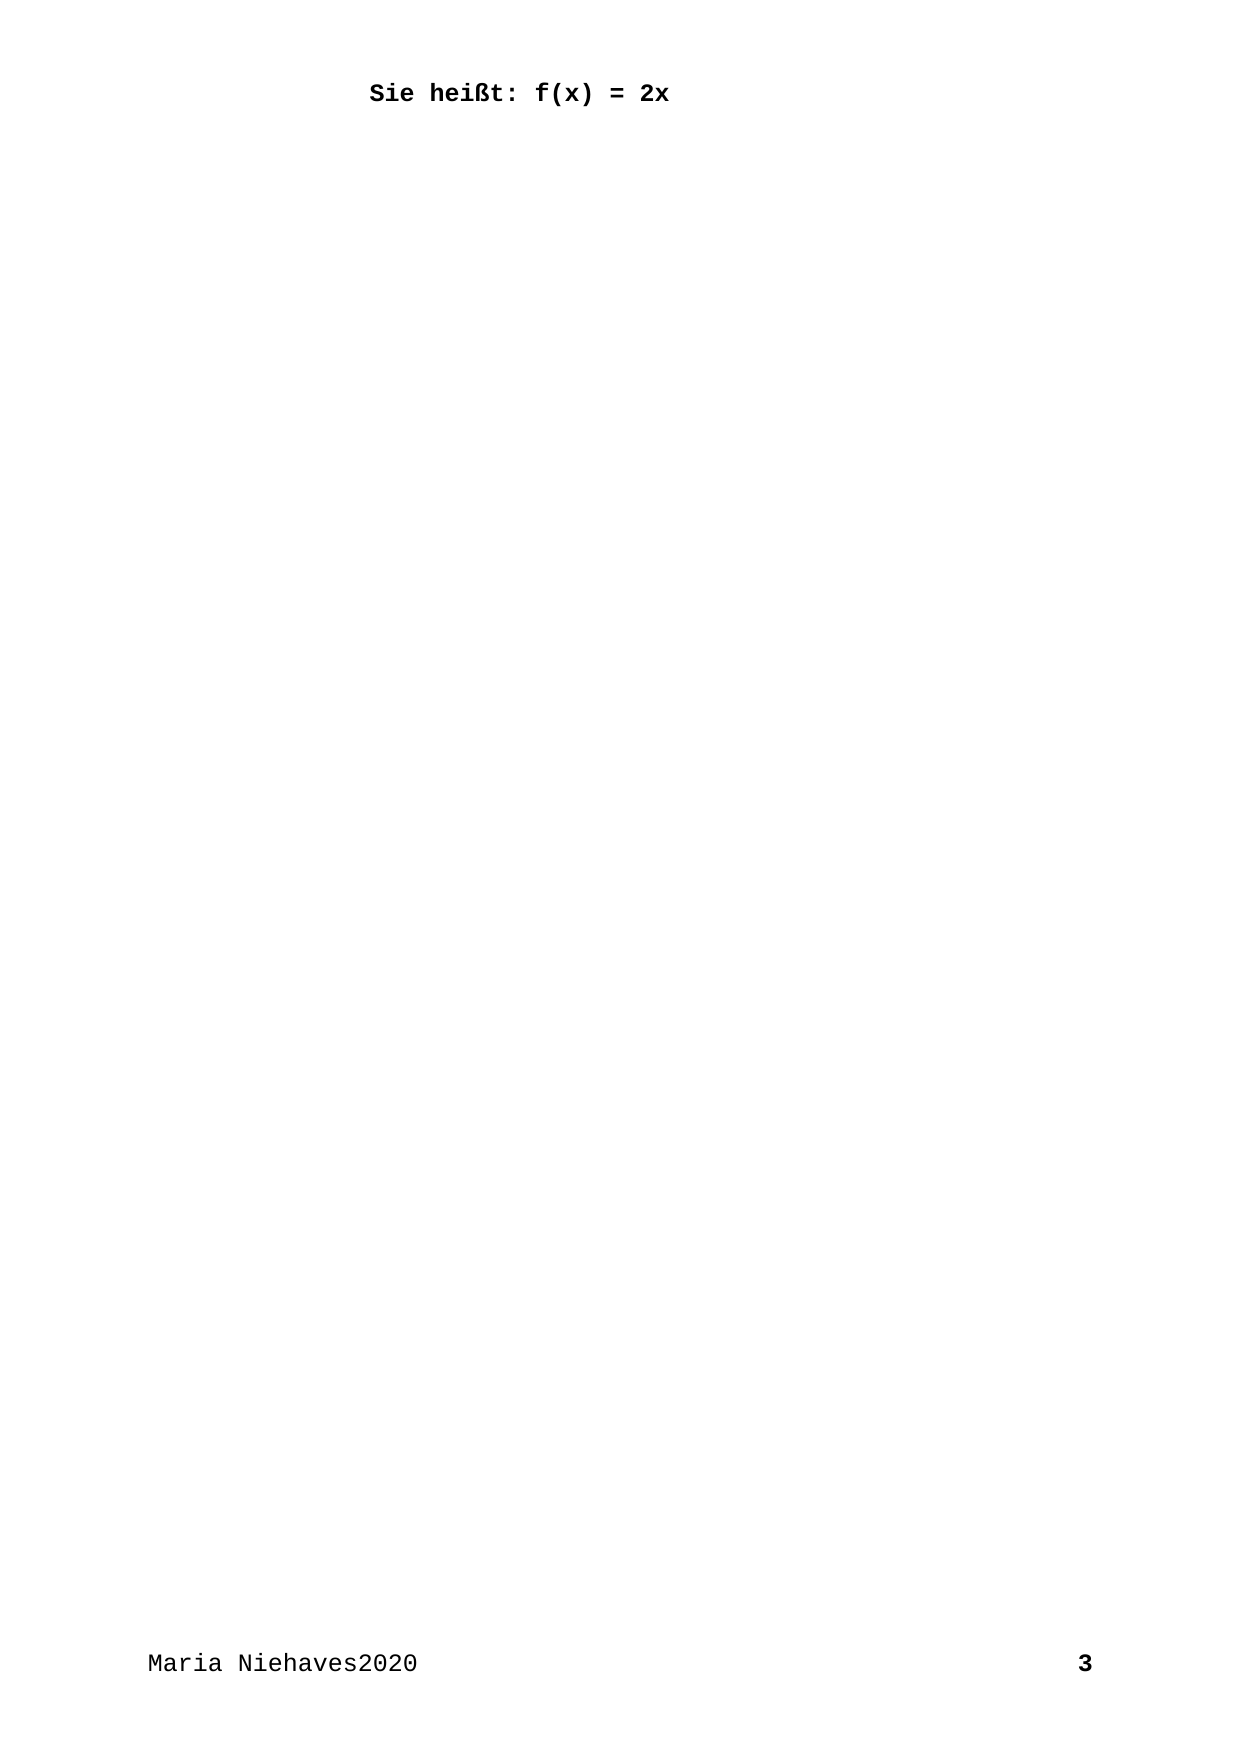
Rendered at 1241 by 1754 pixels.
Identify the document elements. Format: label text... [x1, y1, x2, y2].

text Sie heißt: f(x) = 2x [148, 81, 1092, 109]
